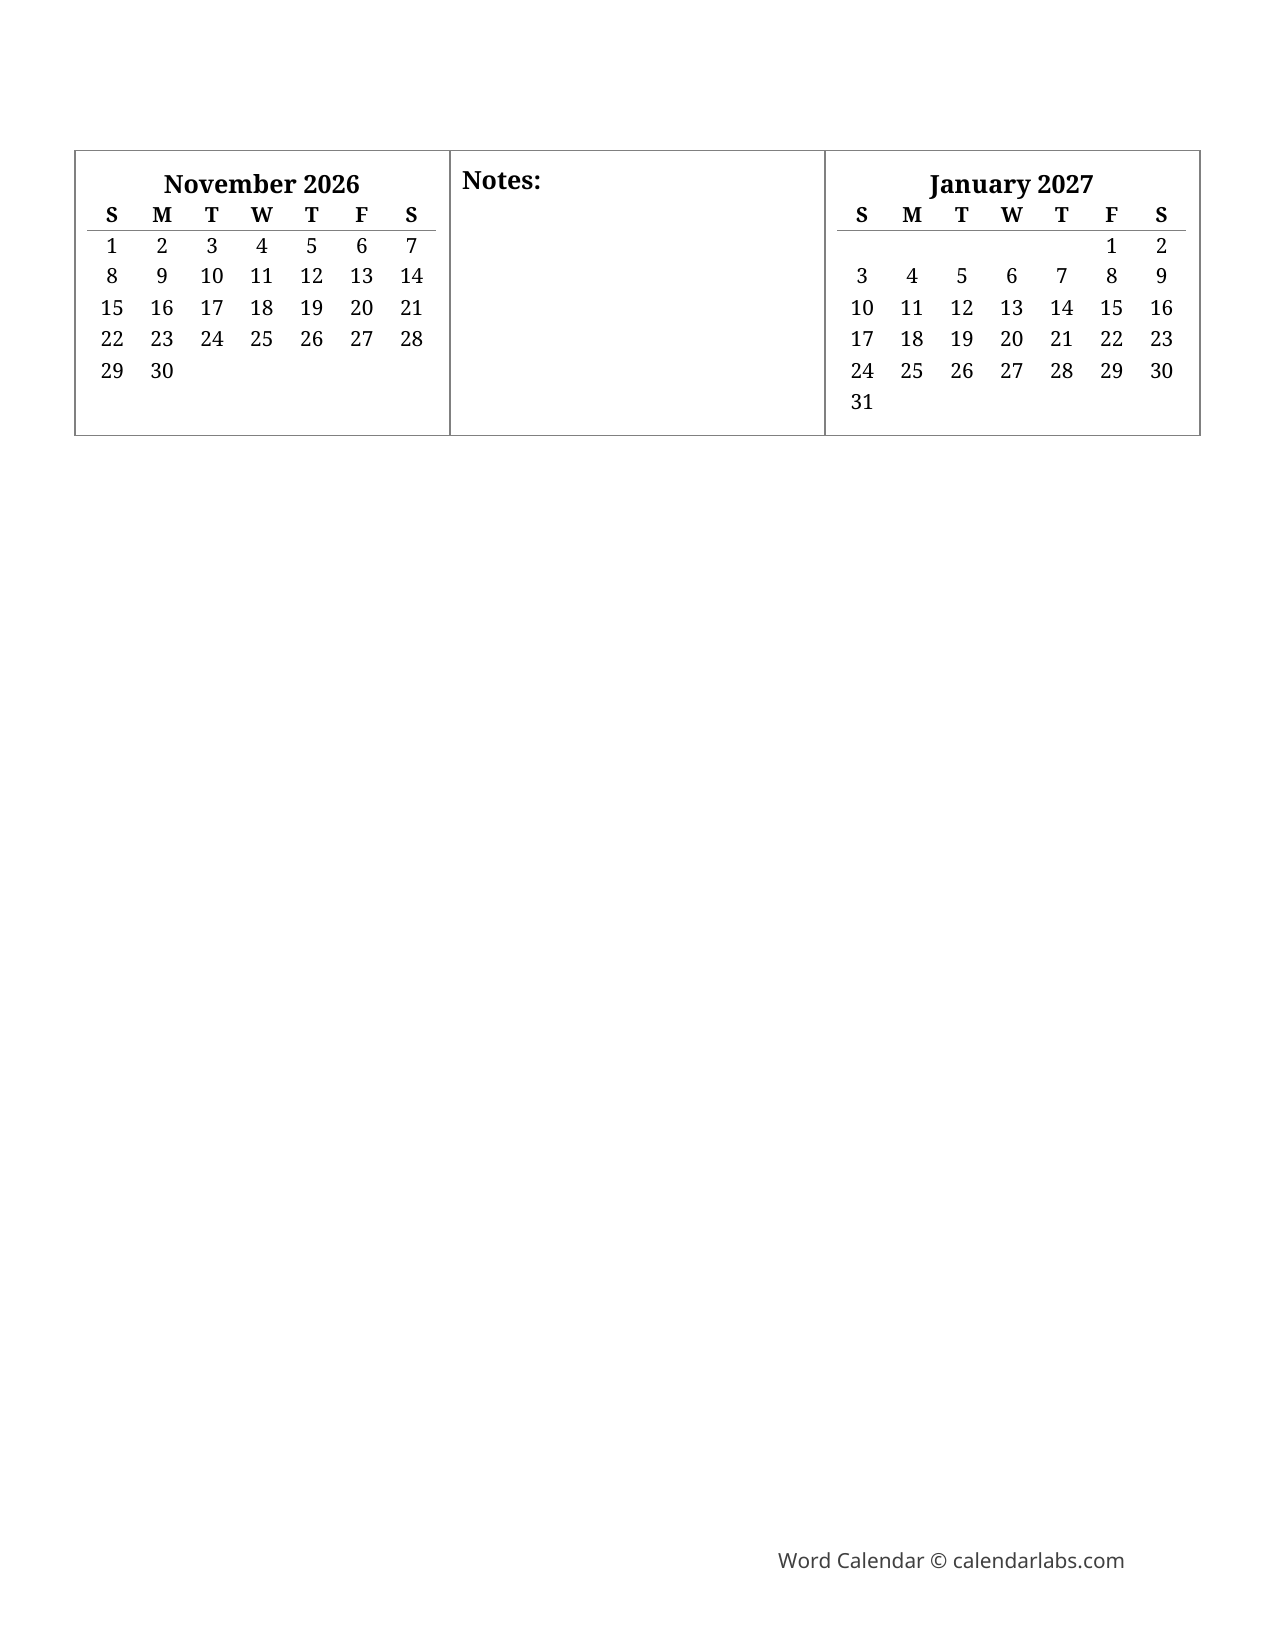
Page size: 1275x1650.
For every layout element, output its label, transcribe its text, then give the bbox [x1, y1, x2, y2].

table_cell Notes: [451, 151, 824, 435]
table_cell [76, 151, 449, 435]
table_cell [826, 151, 1199, 435]
